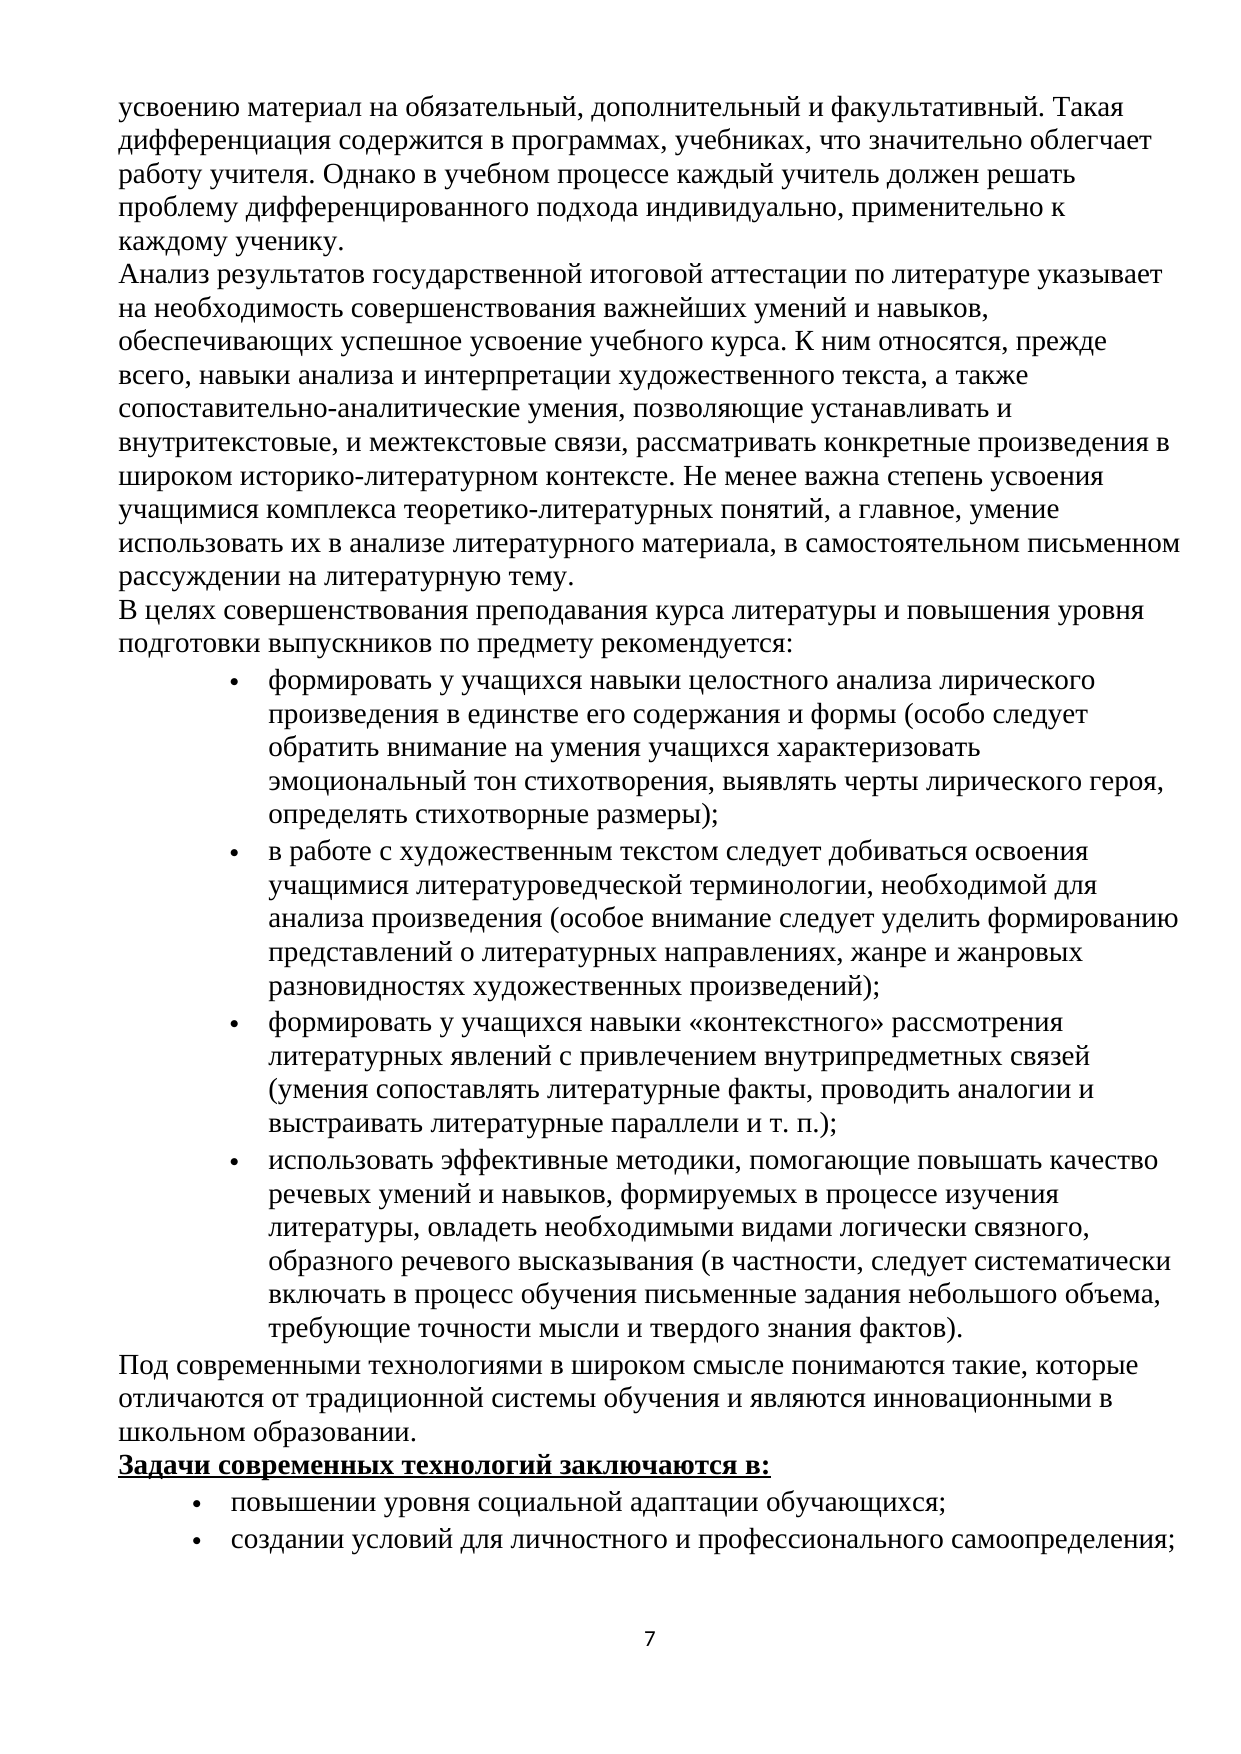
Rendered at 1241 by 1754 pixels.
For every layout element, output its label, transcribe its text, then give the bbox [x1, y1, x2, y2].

list повышении уровня социальной адаптации обучающихся; [193, 1484, 1181, 1518]
list формировать у учащихся навыки «контекстного» рассмотрения литературных явлений с привлечением внутрипредметных связей (умения сопоставлять литературные факты, проводить аналогии и выстраивать литературные параллели и т. п.); [231, 1004, 1181, 1139]
list формировать у учащихся навыки целостного анализа лирического произведения в единстве его содержания и формы (особо следует обратить внимание на умения учащихся характеризовать эмоциональный тон стихотворения, выявлять черты лирического героя, определять стихотворные размеры); [231, 662, 1181, 830]
list использовать эффективные методики, помогающие повышать качество речевых умений и навыков, формируемых в процессе изучения литературы, овладеть необходимыми видами логически связного, образного речевого высказывания (в частности, следует систематически включать в процесс обучения письменные задания небольшого объема, требующие точности мысли и твердого знания фактов). [231, 1142, 1181, 1343]
text Анализ результатов государственной итоговой аттестации по литературе указывает на необходимость совершенствования важнейших умений и навыков, обеспечивающих успешное усвоение учебного курса. К ним относятся, прежде всего, навыки анализа и интерпретации художественного текста, а также сопоставительно-аналитические умения, позволяющие устанавливать и внутритекстовые, и межтекстовые связи, рассматривать конкретные произведения в широком историко-литературном контексте. Не менее важна степень усвоения учащимися комплекса теоретико-литературных понятий, а главное, умение использовать их в анализе литературного материала, в самостоятельном письменном рассуждении на литературную тему. [118, 256, 1181, 592]
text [118, 89, 1181, 256]
text Задачи современных технологий заключаются в: [118, 1447, 1181, 1481]
list в работе с художественным текстом следует добиваться освоения учащимися литературоведческой терминологии, необходимой для анализа произведения (особое внимание следует уделить формированию представлений о литературных направлениях, жанре и жанровых разновидностях художественных произведений); [231, 833, 1181, 1001]
text Под современными технологиями в широком смысле понимаются такие, которые отличаются от традиционной системы обучения и являются инновационными в школьном образовании. [118, 1347, 1181, 1447]
text В целях совершенствования преподавания курса литературы и повышения уровня подготовки выпускников по предмету рекомендуется: [118, 592, 1181, 659]
list создании условий для личностного и профессионального самоопределения; [193, 1521, 1181, 1555]
